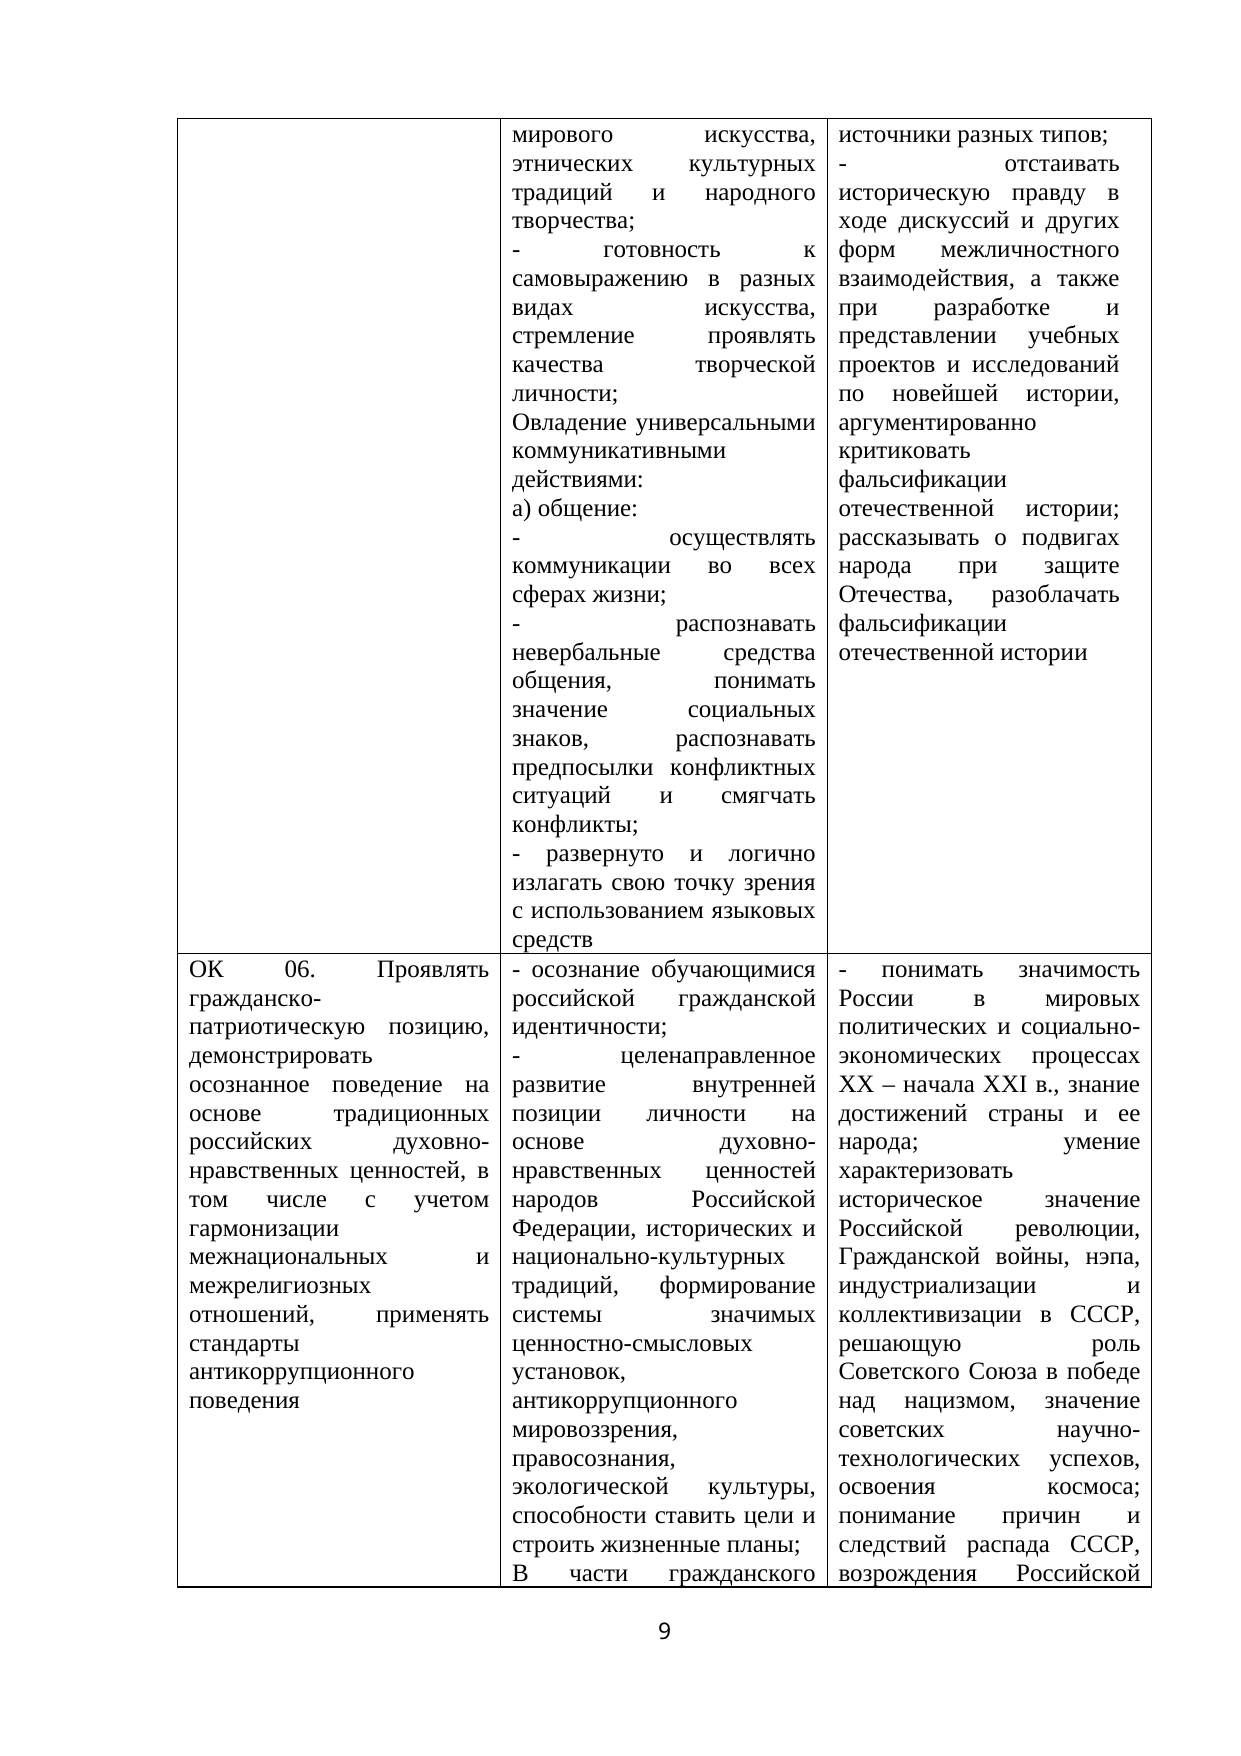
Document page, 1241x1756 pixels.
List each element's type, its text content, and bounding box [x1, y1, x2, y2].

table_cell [501, 954, 827, 1586]
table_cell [178, 954, 500, 1586]
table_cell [828, 954, 1151, 1586]
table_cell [501, 119, 827, 953]
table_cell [178, 119, 500, 953]
